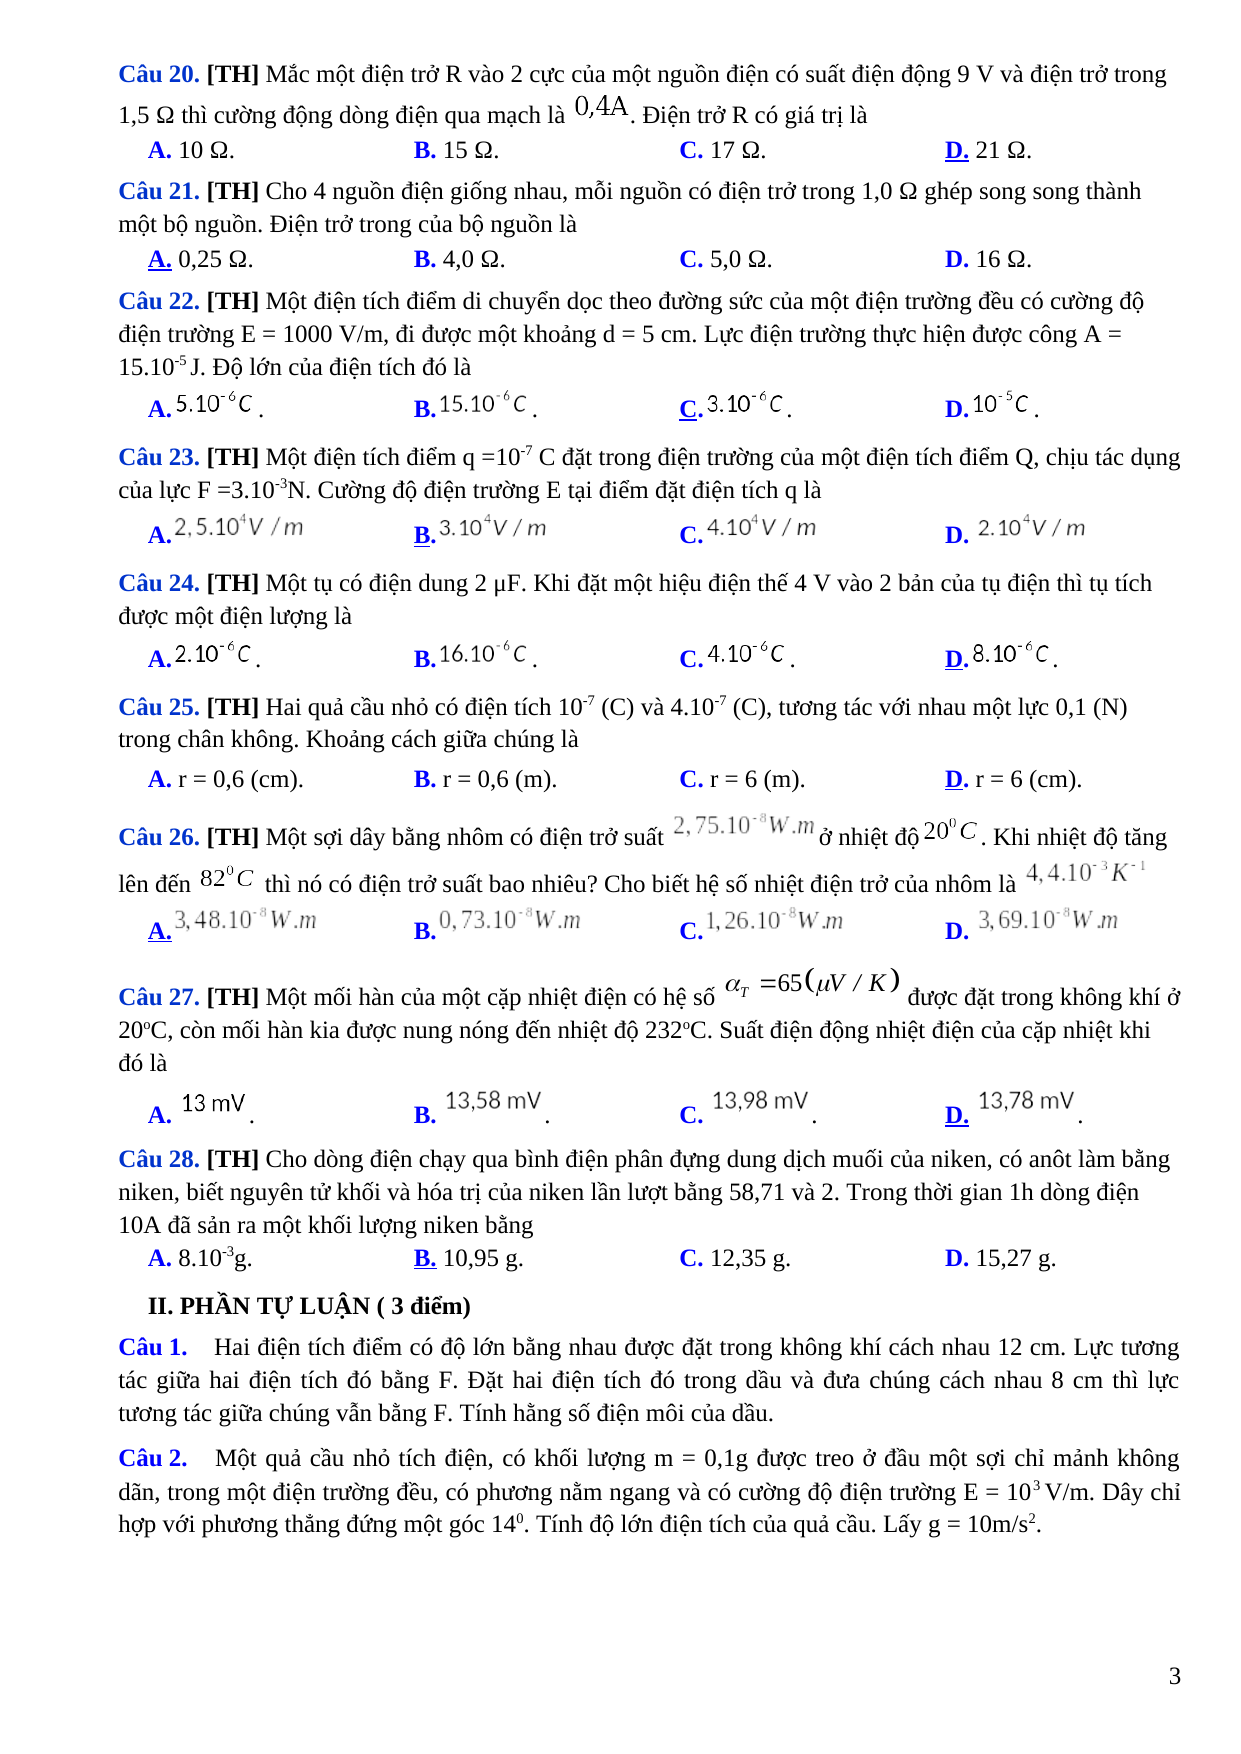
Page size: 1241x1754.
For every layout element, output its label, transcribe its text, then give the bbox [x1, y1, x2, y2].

text Câu 2. Một quả cầu nhỏ tích điện, có khối lượng m = 0,1g được treo ở đầu một sợi chỉ mảnh không dãn, trong một điện trường đều, có phương nằm ngang và có cường độ điện trường E = 103 V/m. Dây chỉ hợp với phương thẳng đứng một góc 140. Tính độ lớn điện tích của quả cầu. Lấy g = 10m/s2. [118, 1443, 1181, 1538]
text Câu 24. [TH] Một tụ có điện dung 2 μF. Khi đặt một hiệu điện thế 4 V vào 2 bản của tụ điện thì tụ tích được một điện lượng là [118, 568, 1181, 630]
text Câu 28. [TH] Cho dòng điện chạy qua bình điện phân đựng dung dịch muối của niken, có anôt làm bằng niken, biết nguyên tử khối và hóa trị của niken lần lượt bằng 58,71 và 2. Trong thời gian 1h dòng điện 10A đã sản ra một khối lượng niken bằng [118, 1144, 1181, 1239]
text A. . B. . C. . D. . [118, 1088, 1181, 1129]
text A. B. C. D. [118, 902, 1181, 945]
text A.. B.. C.. D.. [118, 634, 1181, 673]
text A. 8.10-3g. B. 10,95 g. C. 12,35 g. D. 15,27 g. [118, 1243, 1181, 1272]
text A. B. C. D. [118, 508, 1181, 549]
text A. 0,25 Ω. B. 4,0 Ω. C. 5,0 Ω. D. 16 Ω. [118, 244, 1181, 273]
text Câu 21. [TH] Cho 4 nguồn điện giống nhau, mỗi nguồn có điện trở trong 1,0 Ω ghép song song thành một bộ nguồn. Điện trở trong của bộ nguồn là [118, 176, 1181, 238]
text A.. B.. C.. D.. [118, 385, 1181, 423]
text Câu 25. [TH] Hai quả cầu nhỏ có điện tích 10-7 (C) và 4.10-7 (C), tương tác với nhau một lực 0,1 (N) trong chân không. Khoảng cách giữa chúng là [118, 692, 1181, 753]
text Câu 20. [TH] Mắc một điện trở R vào 2 cực của một nguồn điện có suất điện động 9 V và điện trở trong 1,5 Ω thì cường động dòng điện qua mạch là . Điện trở R có giá trị là [118, 59, 1181, 129]
text Câu 23. [TH] Một điện tích điểm q =10-7 C đặt trong điện trường của một điện tích điểm Q, chịu tác dụng của lực F =3.10-3N. Cường độ điện trường E tại điểm đặt điện tích q là [118, 442, 1181, 504]
text Câu 26. [TH] Một sợi dây bằng nhôm có điện trở suất ở nhiệt độ. Khi nhiệt độ tăng lên đến thì nó có điện trở suất bao nhiêu? Cho biết hệ số nhiệt điện trở của nhôm là [118, 807, 1181, 897]
text Câu 1. Hai điện tích điểm có độ lớn bằng nhau được đặt trong không khí cách nhau 12 cm. Lực tương tác giữa hai điện tích đó bằng F. Đặt hai điện tích đó trong dầu và đưa chúng cách nhau 8 cm thì lực tương tác giữa chúng vẫn bằng F. Tính hằng số điện môi của dầu. [118, 1332, 1181, 1427]
text II. PHẦN TỰ LUẬN ( 3 điểm) [118, 1291, 1181, 1319]
text Câu 22. [TH] Một điện tích điểm di chuyển dọc theo đường sức của một điện trường đều có cường độ điện trường E = 1000 V/m, đi được một khoảng d = 5 cm. Lực điện trường thực hiện được công A = 15.10-5 J. Độ lớn của điện tích đó là [118, 286, 1181, 381]
text A. r = 0,6 (cm). B. r = 0,6 (m). C. r = 6 (m). D. r = 6 (cm). [118, 764, 1181, 793]
text Câu 27. [TH] Một mối hàn của một cặp nhiệt điện có hệ số được đặt trong không khí ở 20oC, còn mối hàn kia được nung nóng đến nhiệt độ 232oC. Suất điện động nhiệt điện của cặp nhiệt khi đó là [118, 964, 1181, 1077]
text A. 10 Ω. B. 15 Ω. C. 17 Ω. D. 21 Ω. [118, 135, 1181, 164]
